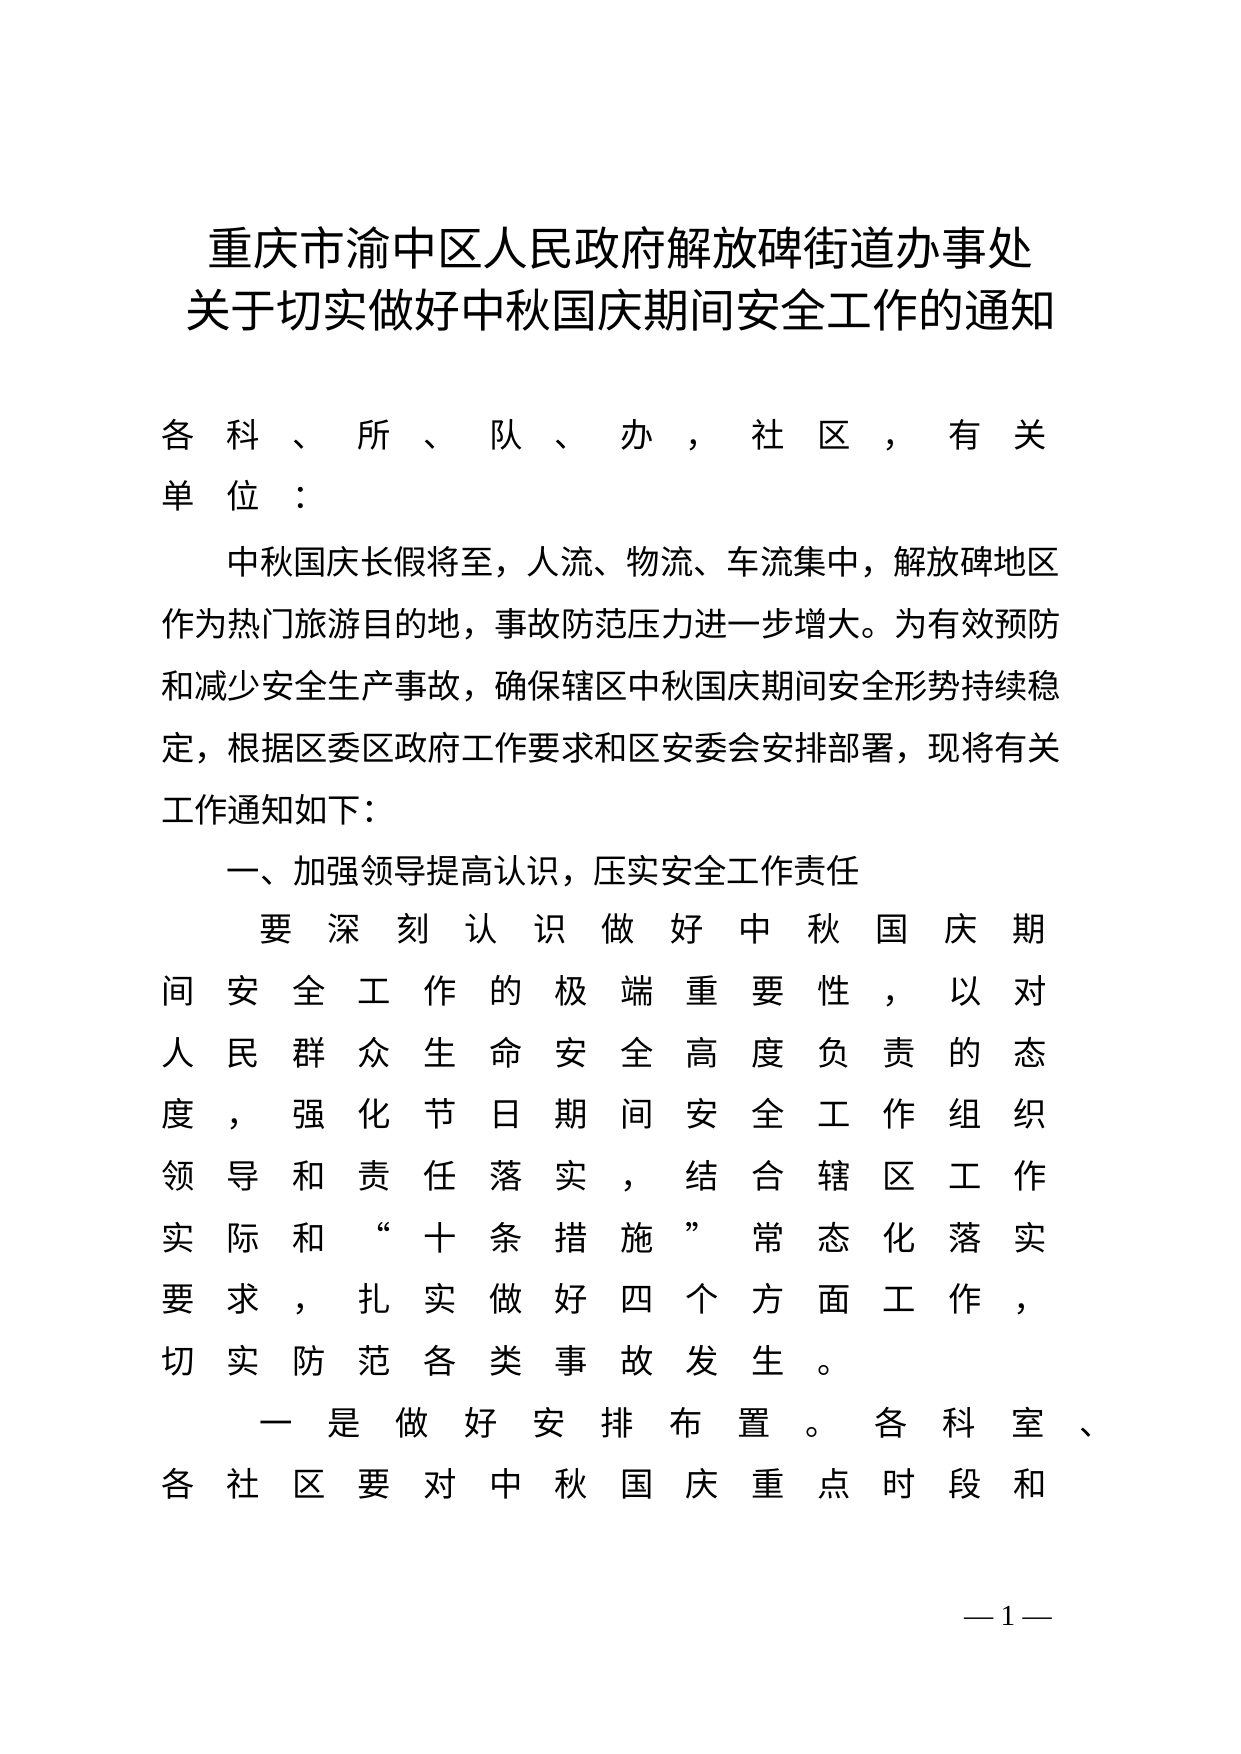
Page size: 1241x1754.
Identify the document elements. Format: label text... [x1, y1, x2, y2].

text 各科、所、队、办，社区，有关单位： [161, 402, 1079, 525]
text 中秋国庆长假将至，人流、物流、车流集中，解放碑地区作为热门旅游目的地，事故防范压力进一步增大。为有效预防和减少安全生产事故，确保辖区中秋国庆期间安全形势持续稳定，根据区委区政府工作要求和区安委会安排部署，现将有关工作通知如下： [161, 525, 1079, 834]
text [161, 1390, 1079, 1513]
text 一、加强领导提高认识，压实安全工作责任 [161, 834, 1079, 896]
text 关于切实做好中秋国庆期间安全工作的通知 [161, 278, 1079, 340]
text 要深刻认识做好中秋国庆期间安全工作的极端重要性，以对人民群众生命安全高度负责的态度，强化节日期间安全工作组织领导和责任落实，结合辖区工作实际和“十条措施”常态化落实要求，扎实做好四个方面工作，切实防范各类事故发生。 [161, 896, 1079, 1390]
text 重庆市渝中区人民政府解放碑街道办事处 [161, 216, 1079, 278]
